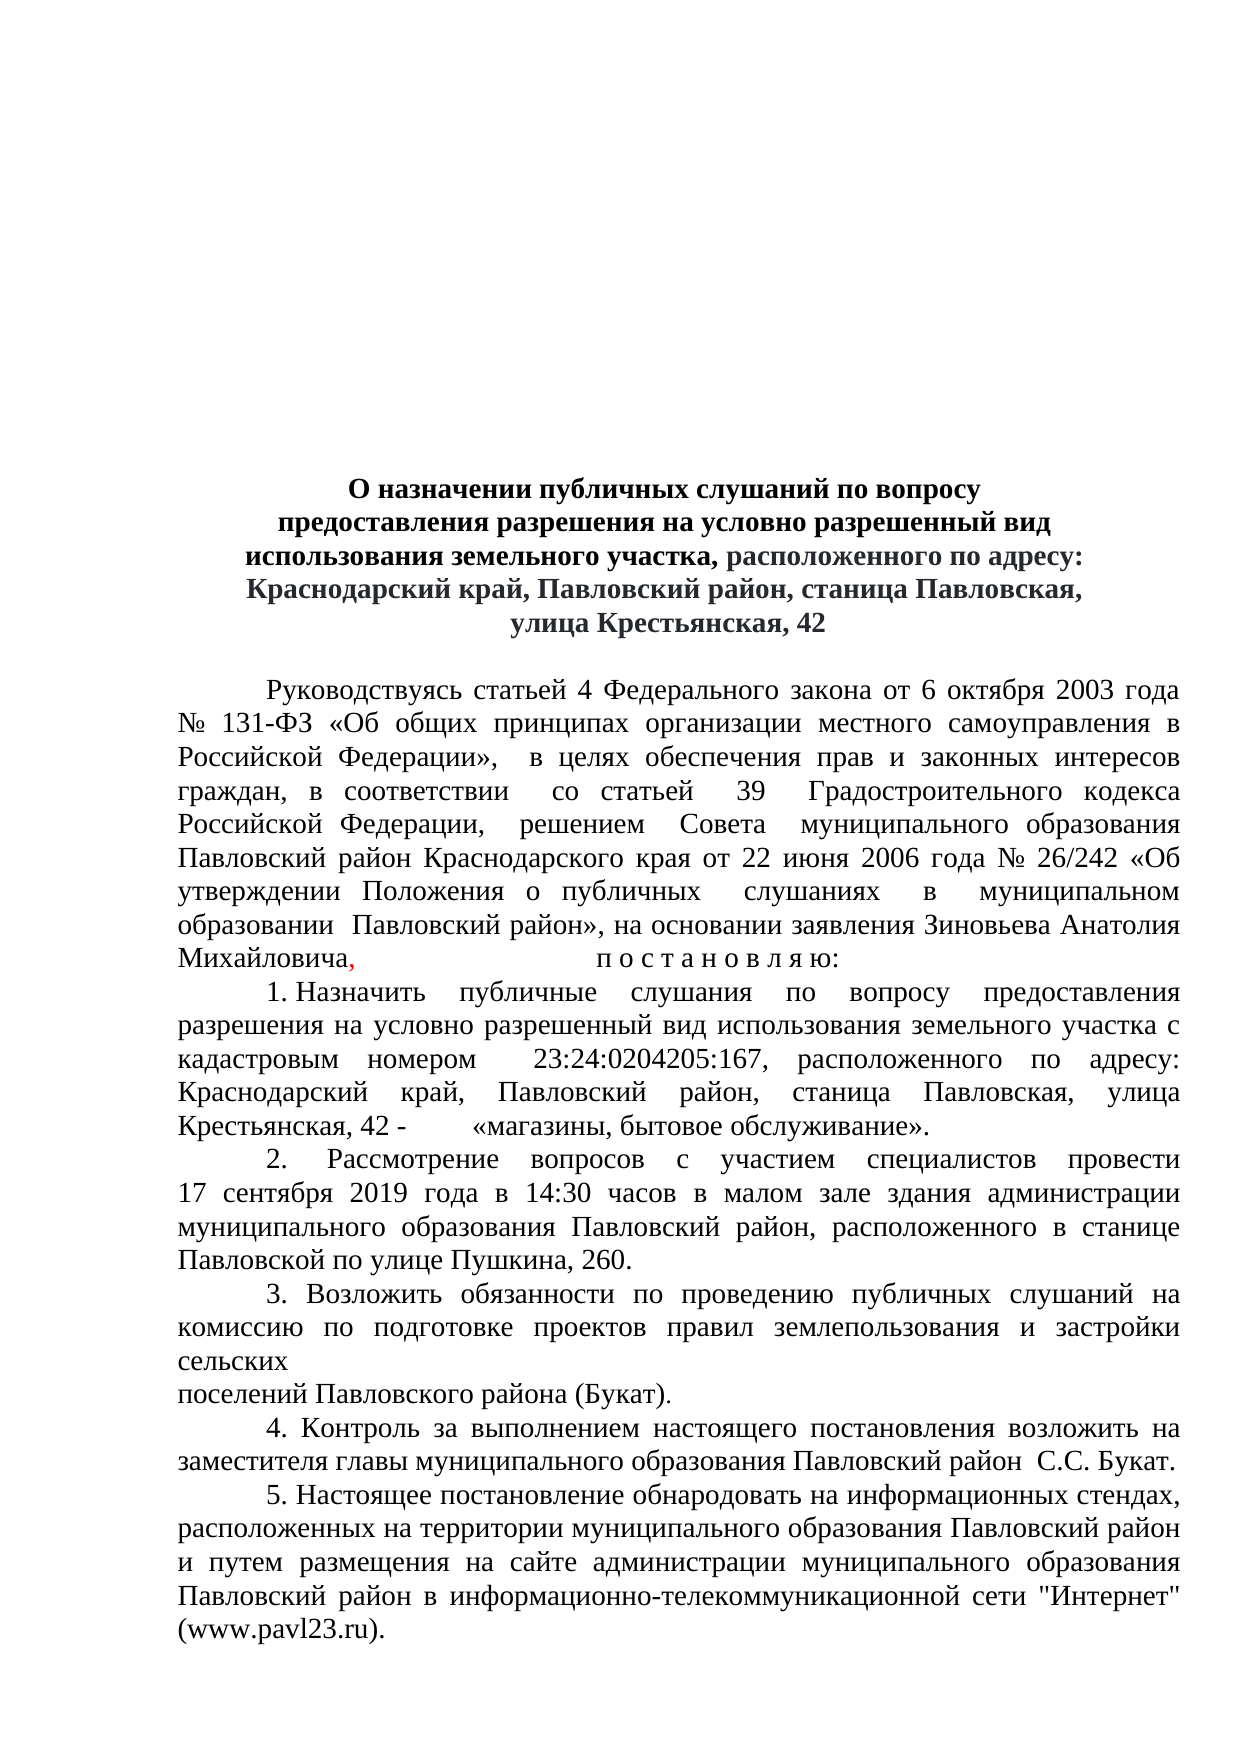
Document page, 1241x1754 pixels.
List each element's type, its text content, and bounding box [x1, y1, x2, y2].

list Назначить публичные слушания по вопросу предоставления разрешения на условно разрешенный вид использования земельного участка с кадастровым номером 23:24:0204205:167, расположенного по адресу: Краснодарский край, Павловский район, станица Павловская, улица Крестьянская, 42 - «магазины, бытовое обслуживание». [177, 974, 1181, 1142]
text Руководствуясь статьей 4 Федерального закона от 6 октября 2003 года № 131-ФЗ «Об общих принципах организации местного самоуправления в Российской Федерации», в целях обеспечения прав и законных интересов граждан, в соответствии со статьей 39 Градостроительного кодекса Российской Федерации, решением Совета муниципального образования Павловский район Краснодарского края от 22 июня 2006 года № 26/242 «Об утверждении Положения о публичных слушаниях в муниципальном образовании Павловский район», на основании заявления Зиновьева Анатолия Михайловича, п о с т а н о в л я ю: [177, 672, 1181, 974]
text 4. Контроль за выполнением настоящего постановления возложить на заместителя главы муниципального образования Павловский район С.С. Букат. [177, 1410, 1181, 1477]
text поселений Павловского района (Букат). [177, 1376, 1181, 1410]
subtitle О назначении публичных слушаний по вопросу [177, 471, 1152, 504]
subtitle Краснодарский край, Павловский район, станица Павловская, [177, 571, 1152, 605]
subtitle предоставления разрешения на условно разрешенный вид [177, 504, 1152, 538]
subtitle использования земельного участка, расположенного по адресу: [177, 538, 1152, 571]
text 5. Настоящее постановление обнародовать на информационных стендах, расположенных на территории муниципального образования Павловский район и путем размещения на сайте администрации муниципального образования Павловский район в информационно-телекоммуникационной сети "Интернет" (www.pavl23.ru). [177, 1477, 1181, 1645]
text 3. Возложить обязанности по проведению публичных слушаний на комиссию по подготовке проектов правил землепользования и застройки сельских [177, 1276, 1181, 1376]
list Рассмотрение вопросов с участием специалистов провести 17 сентября 2019 года в 14:30 часов в малом зале здания администрации муниципального образования Павловский район, расположенного в станице Павловской по улице Пушкина, 260. [177, 1142, 1181, 1276]
subtitle улица Крестьянская, 42 [177, 605, 1152, 638]
